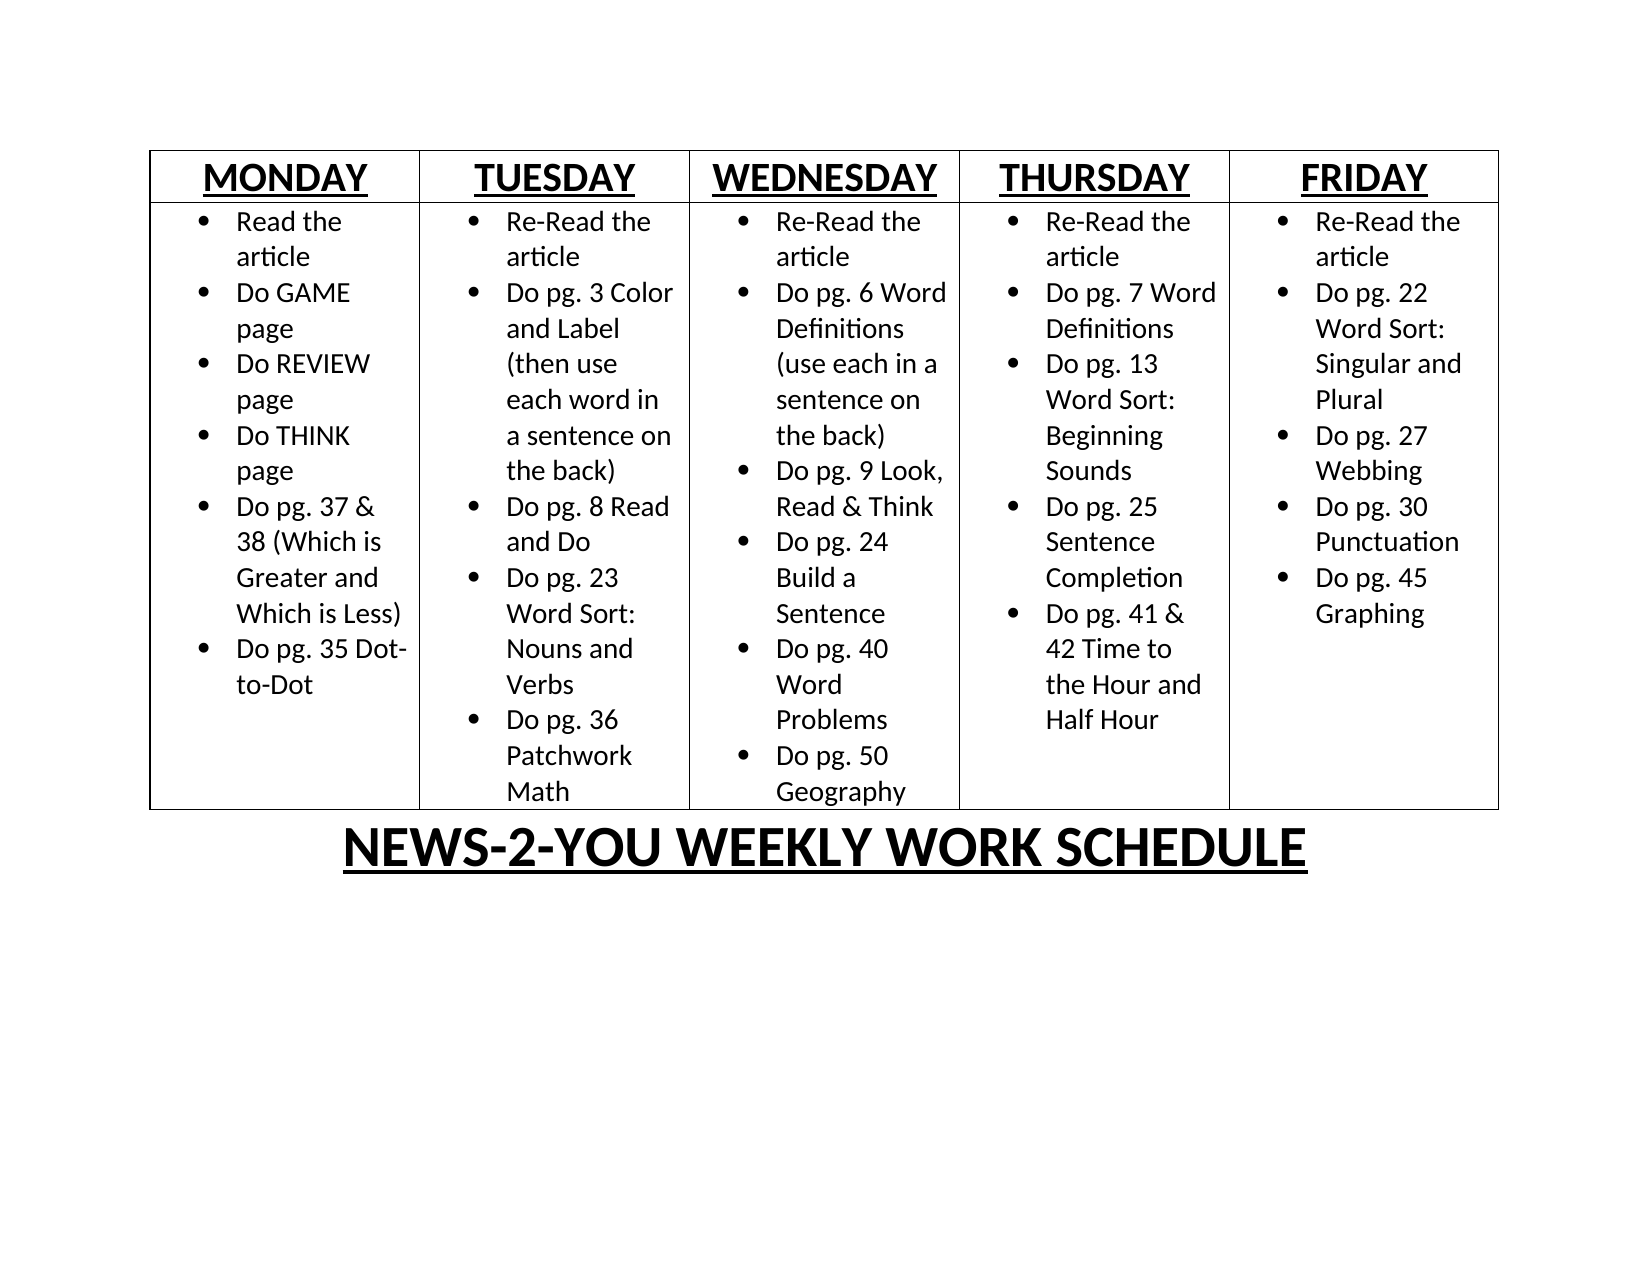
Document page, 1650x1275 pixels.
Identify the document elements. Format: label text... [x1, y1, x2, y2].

table_header FRIDAY [1230, 151, 1498, 202]
table_cell Re-Read the article Do pg. 22 Word Sort: Singular and Plural Do pg. 27 Webbing Do pg. 30 Punctuation Do pg. 45 Graphing [1230, 203, 1498, 808]
table_header MONDAY [151, 151, 419, 202]
table_cell Re-Read the article Do pg. 7 Word Definitions Do pg. 13 Word Sort: Beginning Sounds Do pg. 25 Sentence Completion Do pg. 41 & 42 Time to the Hour and Half Hour [960, 203, 1229, 808]
table_header WEDNESDAY [690, 151, 959, 202]
text NEWS-2-YOU WEEKLY WORK SCHEDULE [150, 809, 1500, 881]
table_cell Re-Read the article Do pg. 6 Word Definitions (use each in a sentence on the back) Do pg. 9 Look, Read & Think Do pg. 24 Build a Sentence Do pg. 40 Word Problems Do pg. 50 Geography [690, 203, 959, 808]
table_cell Re-Read the article Do pg. 3 Color and Label (then use each word in a sentence on the back) Do pg. 8 Read and Do Do pg. 23 Word Sort: Nouns and Verbs Do pg. 36 Patchwork Math [420, 203, 689, 808]
table_header THURSDAY [960, 151, 1229, 202]
table_header TUESDAY [420, 151, 689, 202]
table_cell Read the article Do GAME page Do REVIEW page Do THINK page Do pg. 37 & 38 (Which is Greater and Which is Less) Do pg. 35 Dot-to-Dot [151, 203, 419, 808]
